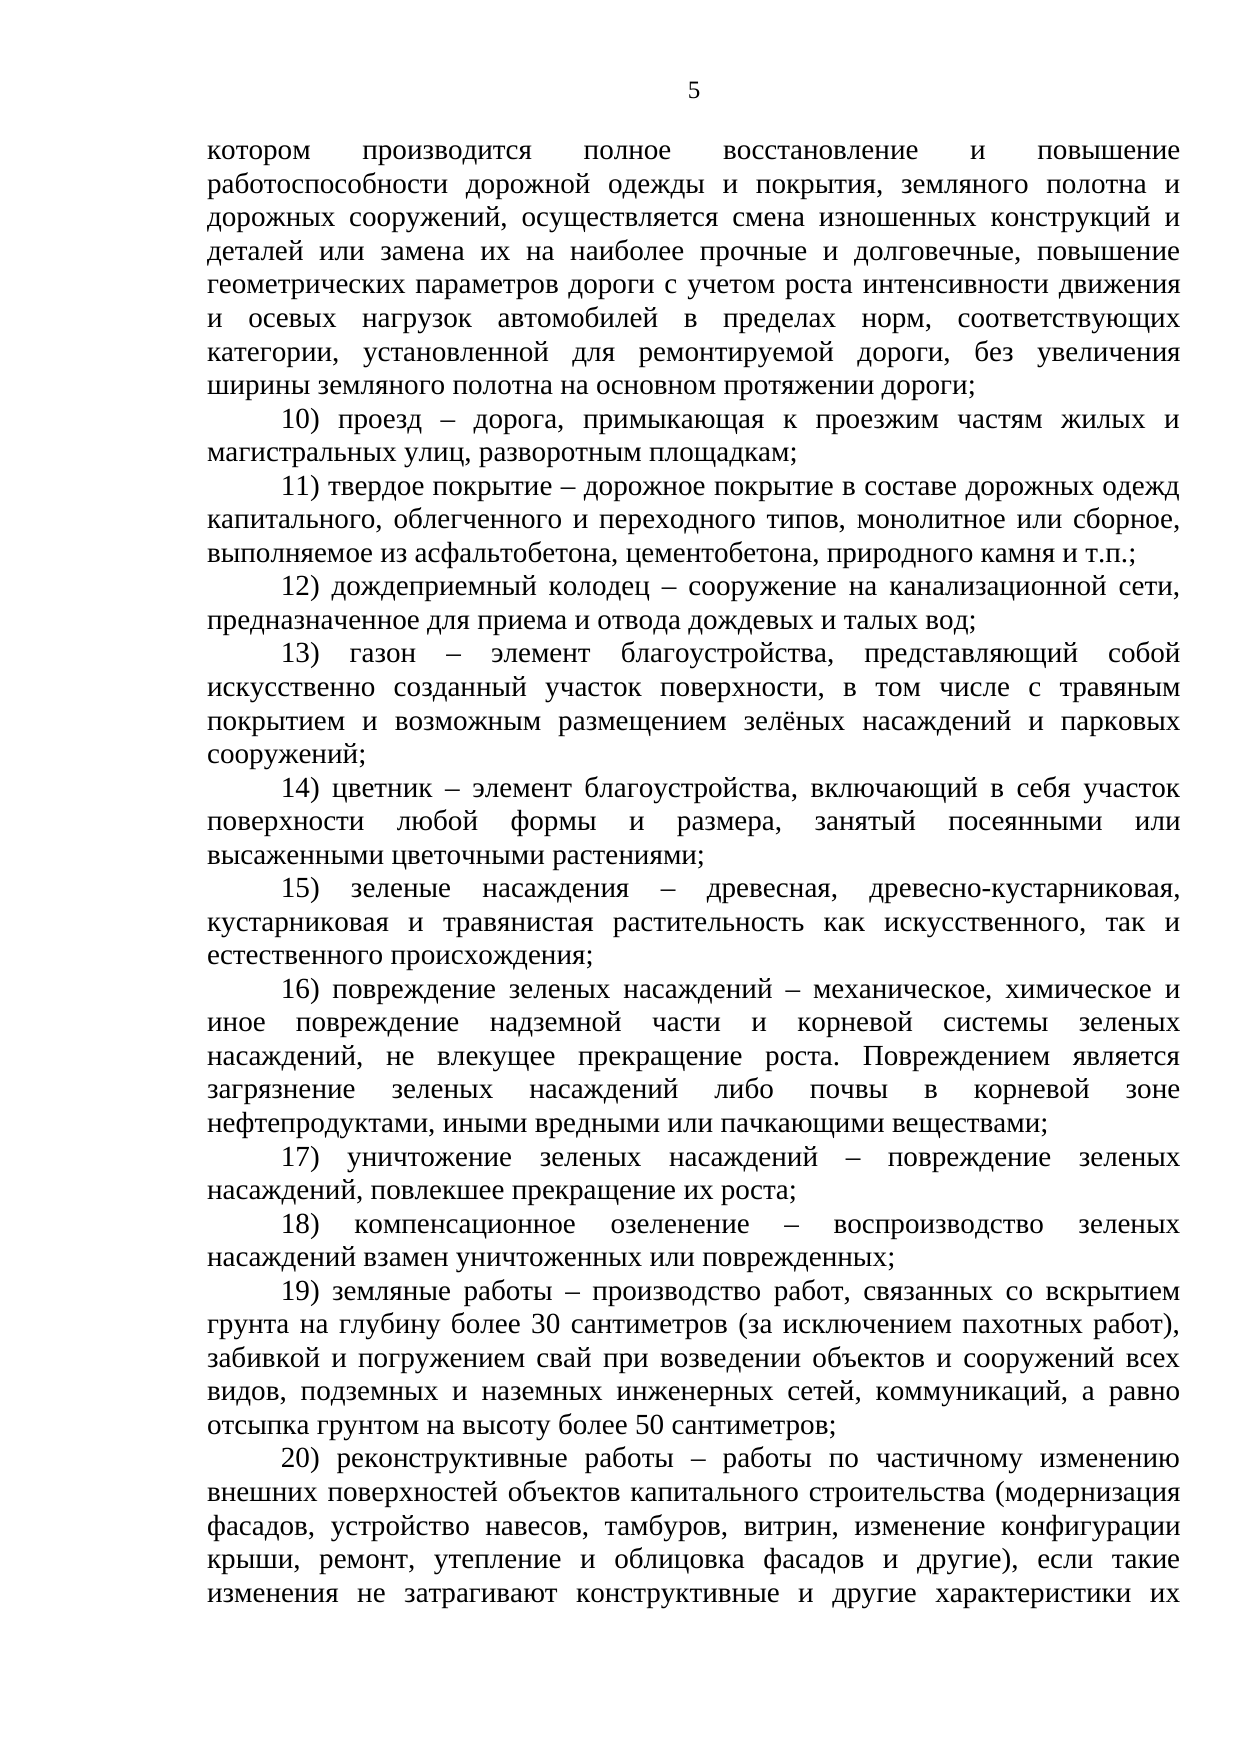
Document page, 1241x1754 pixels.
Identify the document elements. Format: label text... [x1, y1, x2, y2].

text 13) газон – элемент благоустройства, представляющий собой искусственно созданный участок поверхности, в том числе с травяным покрытием и возможным размещением зелёных насаждений и парковых сооружений; [207, 636, 1181, 770]
text 17) уничтожение зеленых насаждений – повреждение зеленых насаждений, повлекшее прекращение их роста; [207, 1139, 1181, 1206]
text 14) цветник – элемент благоустройства, включающий в себя участок поверхности любой формы и размера, занятый посеянными или высаженными цветочными растениями; [207, 770, 1181, 870]
text 10) проезд – дорога, примыкающая к проезжим частям жилых и магистральных улиц, разворотным площадкам; [207, 401, 1181, 468]
text 11) твердое покрытие – дорожное покрытие в составе дорожных одежд капитального, облегченного и переходного типов, монолитное или сборное, выполняемое из асфальтобетона, цементобетона, природного камня и т.п.; [207, 468, 1181, 568]
text 19) земляные работы – производство работ, связанных со вскрытием грунта на глубину более 30 сантиметров (за исключением пахотных работ), забивкой и погружением свай при возведении объектов и сооружений всех видов, подземных и наземных инженерных сетей, коммуникаций, а равно отсыпка грунтом на высоту более 50 сантиметров; [207, 1273, 1181, 1441]
text 18) компенсационное озеленение – воспроизводство зеленых насаждений взамен уничтоженных или поврежденных; [207, 1206, 1181, 1273]
text 16) повреждение зеленых насаждений – механическое, химическое и иное повреждение надземной части и корневой системы зеленых насаждений, не влекущее прекращение роста. Повреждением является загрязнение зеленых насаждений либо почвы в корневой зоне нефтепродуктами, иными вредными или пачкающими веществами; [207, 971, 1181, 1139]
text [207, 132, 1181, 401]
text 15) зеленые насаждения – древесная, древесно-кустарниковая, кустарниковая и травянистая растительность как искусственного, так и естественного происхождения; [207, 870, 1181, 971]
text 12) дождеприемный колодец – сооружение на канализационной сети, предназначенное для приема и отвода дождевых и талых вод; [207, 568, 1181, 636]
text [207, 1441, 1181, 1608]
